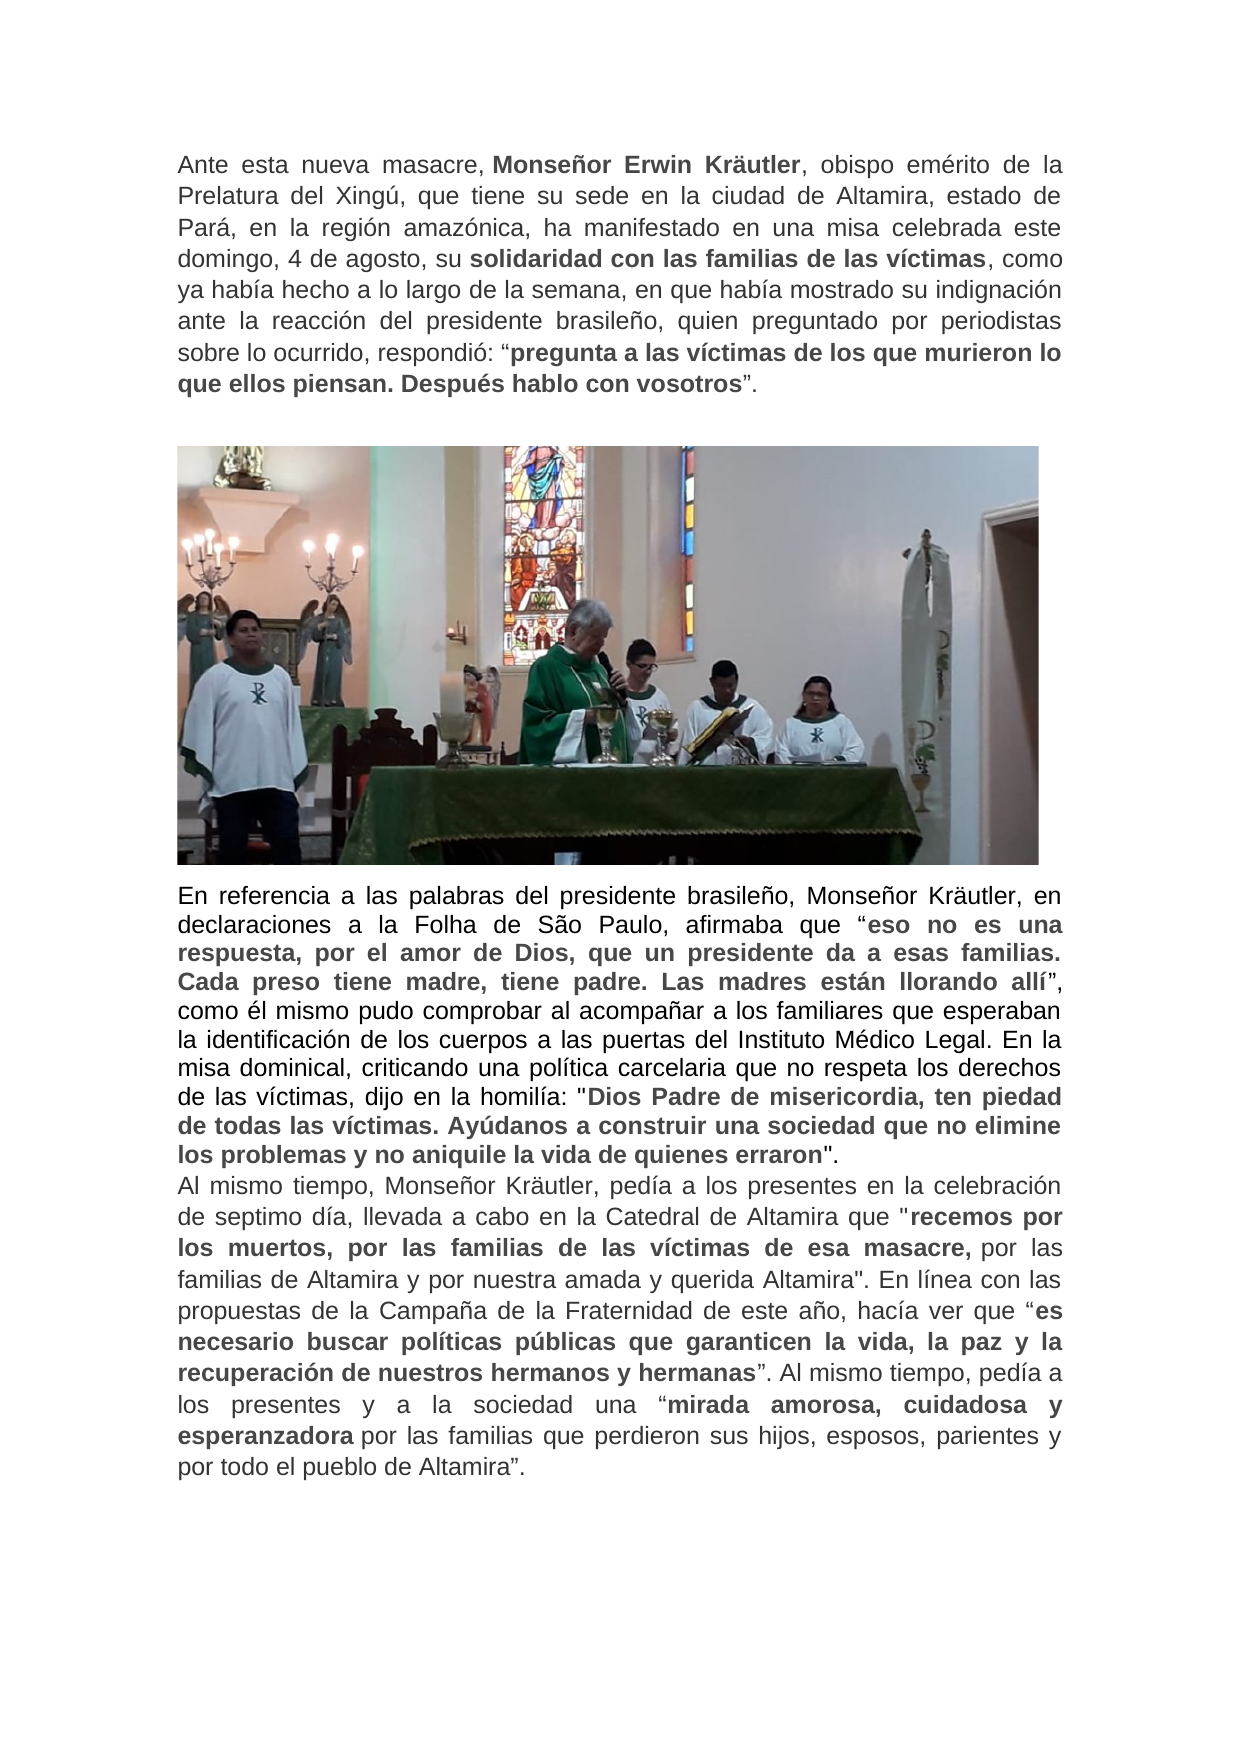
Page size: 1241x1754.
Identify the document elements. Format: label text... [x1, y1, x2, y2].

text Al mismo tiempo, Monseñor Kräutler, pedía a los presentes en la celebración de septimo día, llevada a cabo en la Catedral de Altamira que "recemos por los muertos, por las familias de las víctimas de esa masacre, por las familias de Altamira y por nuestra amada y querida Altamira". En línea con las propuestas de la Campaña de la Fraternidad de este año, hacía ver que “es necesario buscar políticas públicas que garanticen la vida, la paz y la recuperación de nuestros hermanos y hermanas”. Al mismo tiempo, pedía a los presentes y a la sociedad una “mirada amorosa, cuidadosa y esperanzadora por las familias que perdieron sus hijos, esposos, parientes y por todo el pueblo de Altamira”. [177, 1168, 1063, 1481]
text En referencia a las palabras del presidente brasileño, Monseñor Kräutler, en declaraciones a la Folha de São Paulo, afirmaba que “eso no es una respuesta, por el amor de Dios, que un presidente da a esas familias. Cada preso tiene madre, tiene padre. Las madres están llorando allí”, como él mismo pudo comprobar al acompañar a los familiares que esperaban la identificación de los cuerpos a las puertas del Instituto Médico Legal. En la misa dominical, criticando una política carcelaria que no respeta los derechos de las víctimas, dijo en la homilía: "Dios Padre de misericordia, ten piedad de todas las víctimas. Ayúdanos a construir una sociedad que no elimine los problemas y no aniquile la vida de quienes erraron". [177, 881, 1063, 1168]
text Ante esta nueva masacre, Monseñor Erwin Kräutler, obispo emérito de la Prelatura del Xingú, que tiene su sede en la ciudad de Altamira, estado de Pará, en la región amazónica, ha manifestado en una misa celebrada este domingo, 4 de agosto, su solidaridad con las familias de las víctimas, como ya había hecho a lo largo de la semana, en que había mostrado su indignación ante la reacción del presidente brasileño, quien preguntado por periodistas sobre lo ocurrido, respondió: “pregunta a las víctimas de los que murieron lo que ellos piensan. Después hablo con vosotros”. [177, 148, 1063, 398]
picture [177, 446, 1039, 865]
